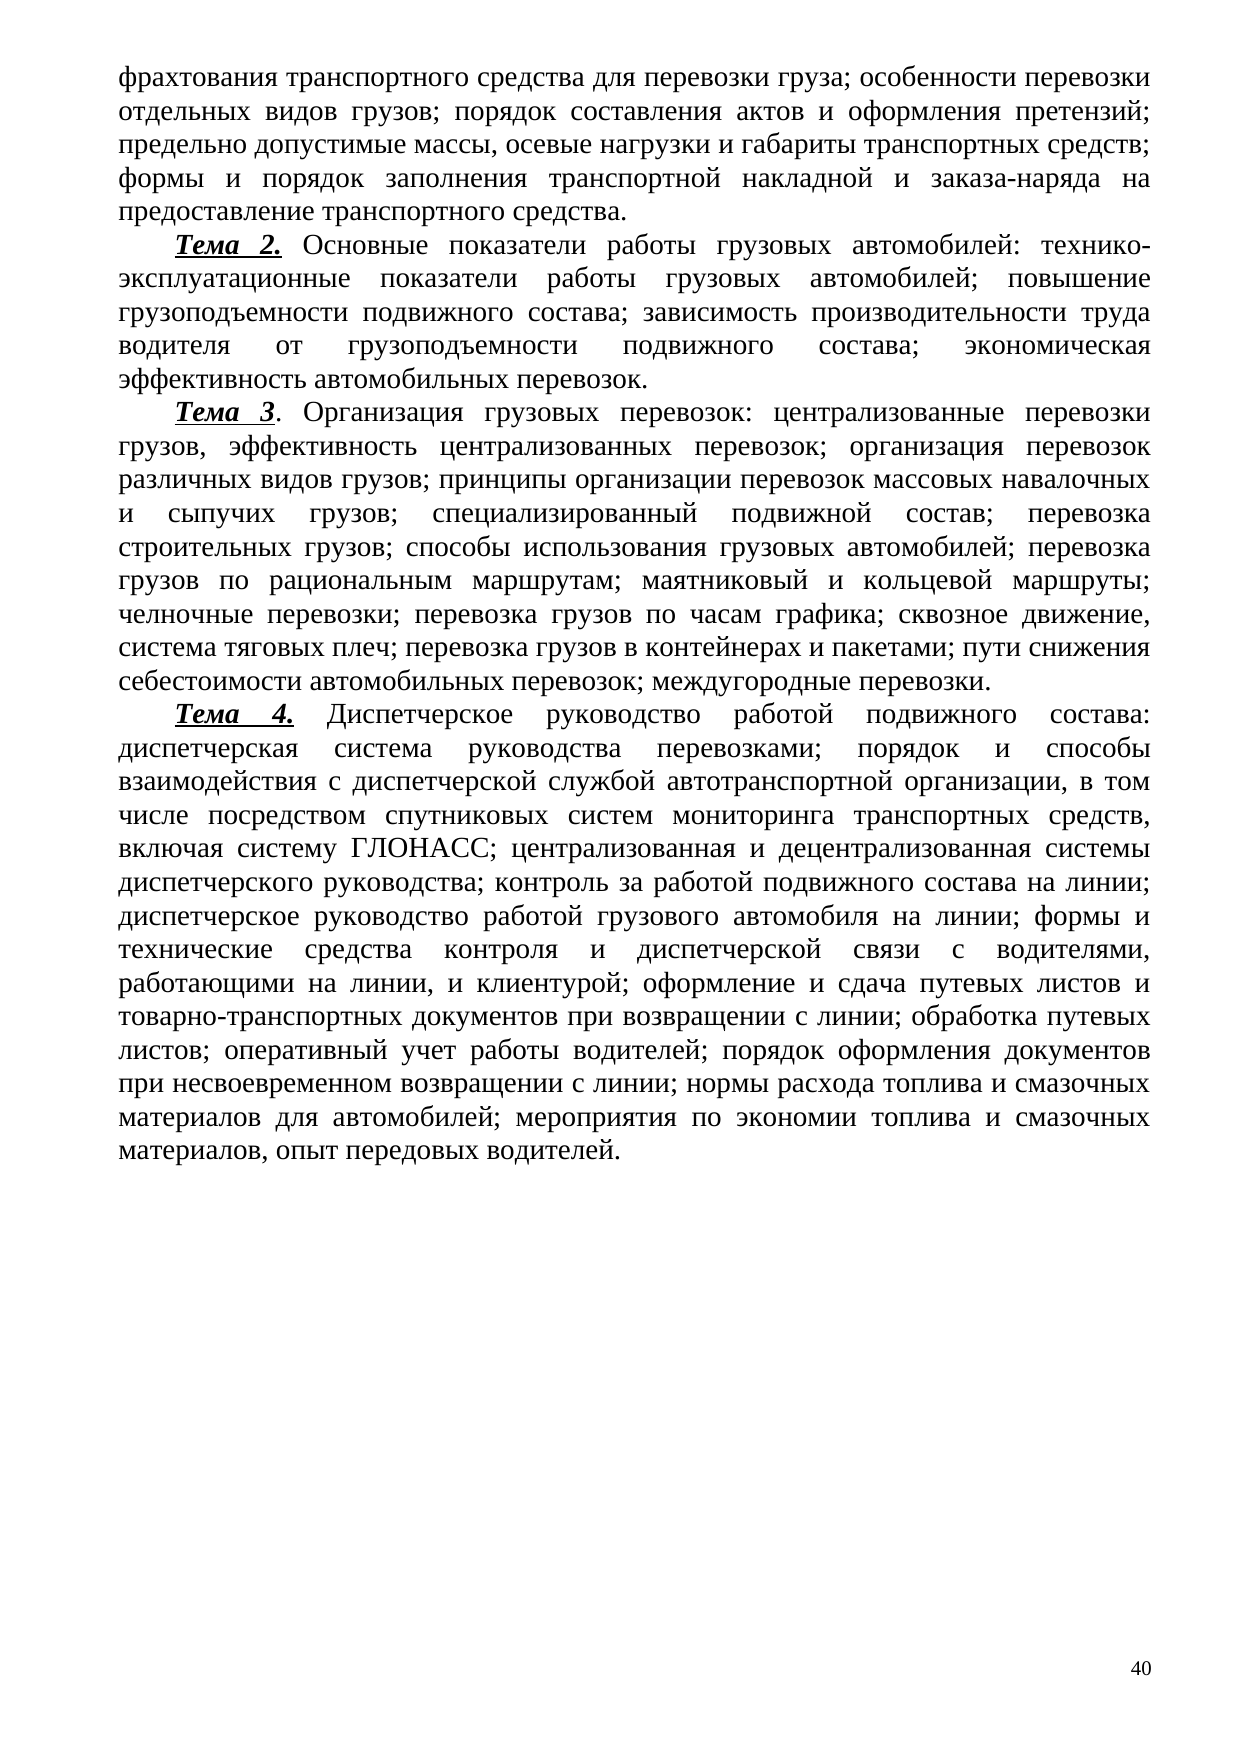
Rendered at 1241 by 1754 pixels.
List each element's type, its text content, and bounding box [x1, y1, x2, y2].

text Тема 3. Организация грузовых перевозок: централизованные перевозки грузов, эффективность централизованных перевозок; организация перевозок различных видов грузов; принципы организации перевозок массовых навалочных и сыпучих грузов; специализированный подвижной состав; перевозка строительных грузов; способы использования грузовых автомобилей; перевозка грузов по рациональным маршрутам; маятниковый и кольцевой маршруты; челночные перевозки; перевозка грузов по часам графика; сквозное движение, система тяговых плеч; перевозка грузов в контейнерах и пакетами; пути снижения себестоимости автомобильных перевозок; междугородные перевозки. [118, 394, 1152, 696]
text Тема 2. Основные показатели работы грузовых автомобилей: технико-эксплуатационные показатели работы грузовых автомобилей; повышение грузоподъемности подвижного состава; зависимость производительности труда водителя от грузоподъемности подвижного состава; экономическая эффективность автомобильных перевозок. [118, 227, 1152, 394]
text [118, 59, 1152, 227]
text Тема 4. Диспетчерское руководство работой подвижного состава: диспетчерская система руководства перевозками; порядок и способы взаимодействия с диспетчерской службой автотранспортной организации, в том числе посредством спутниковых систем мониторинга транспортных средств, включая систему ГЛОНАСС; централизованная и децентрализованная системы диспетчерского руководства; контроль за работой подвижного состава на линии; диспетчерское руководство работой грузового автомобиля на линии; формы и технические средства контроля и диспетчерской связи с водителями, работающими на линии, и клиентурой; оформление и сдача путевых листов и товарно-транспортных документов при возвращении с линии; обработка путевых листов; оперативный учет работы водителей; порядок оформления документов при несвоевременном возвращении с линии; нормы расхода топлива и смазочных материалов для автомобилей; мероприятия по экономии топлива и смазочных материалов, опыт передовых водителей. [118, 696, 1152, 1166]
